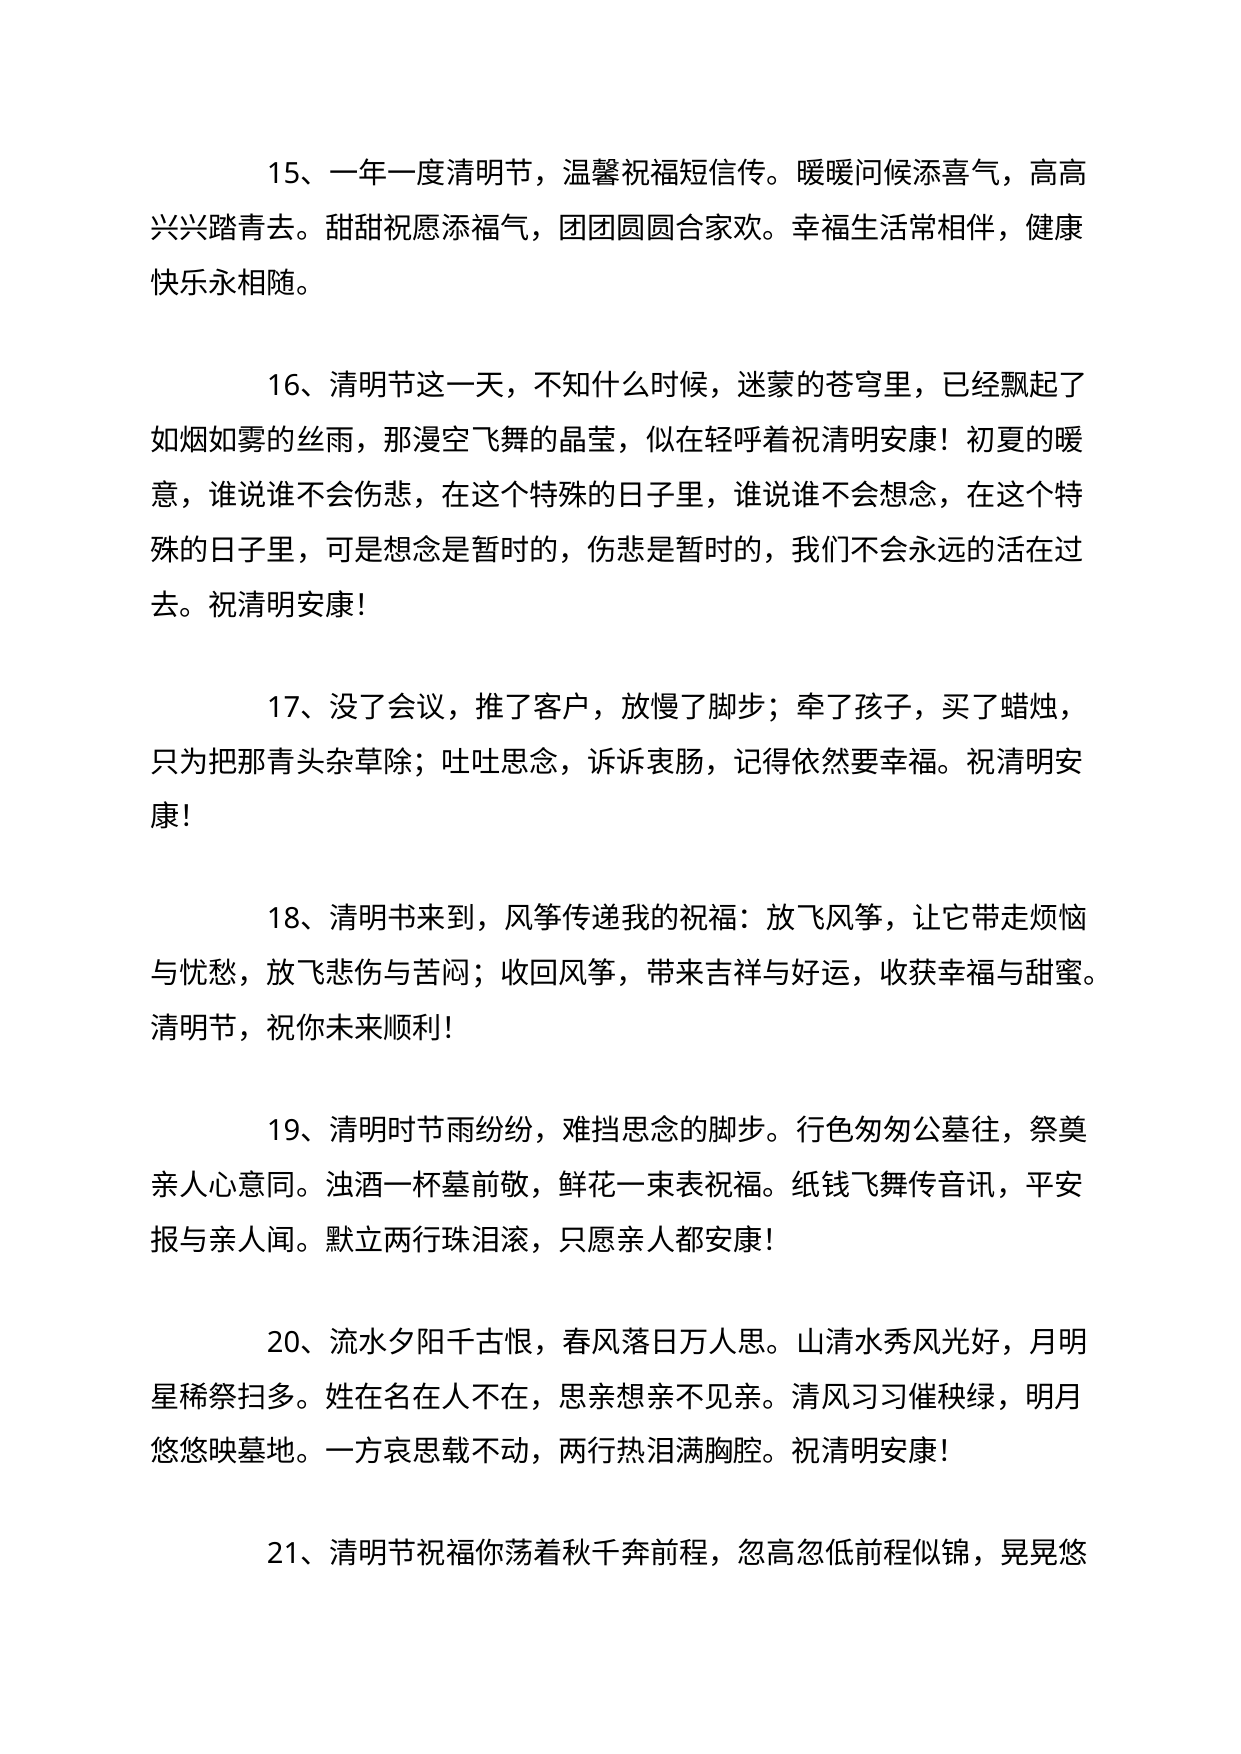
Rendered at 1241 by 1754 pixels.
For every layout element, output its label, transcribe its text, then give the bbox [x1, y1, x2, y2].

text 18、清明书来到，风筝传递我的祝福：放飞风筝，让它带走烦恼与忧愁，放飞悲伤与苦闷；收回风筝，带来吉祥与好运，收获幸福与甜蜜。清明节，祝你未来顺利！ [150, 895, 1090, 1047]
text 19、清明时节雨纷纷，难挡思念的脚步。行色匆匆公墓往，祭奠亲人心意同。浊酒一杯墓前敬，鲜花一束表祝福。纸钱飞舞传音讯，平安报与亲人闻。默立两行珠泪滚，只愿亲人都安康！ [150, 1106, 1090, 1259]
text 17、没了会议，推了客户，放慢了脚步；牵了孩子，买了蜡烛，只为把那青头杂草除；吐吐思念，诉诉衷肠，记得依然要幸福。祝清明安康！ [150, 683, 1090, 835]
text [150, 1530, 1090, 1572]
text 15、一年一度清明节，温馨祝福短信传。暖暖问候添喜气，高高兴兴踏青去。甜甜祝愿添福气，团团圆圆合家欢。幸福生活常相伴，健康快乐永相随。 [150, 150, 1090, 302]
text 16、清明节这一天，不知什么时候，迷蒙的苍穹里，已经飘起了如烟如雾的丝雨，那漫空飞舞的晶莹，似在轻呼着祝清明安康！初夏的暖意，谁说谁不会伤悲，在这个特殊的日子里，谁说谁不会想念，在这个特殊的日子里，可是想念是暂时的，伤悲是暂时的，我们不会永远的活在过去。祝清明安康！ [150, 362, 1090, 624]
text 20、流水夕阳千古恨，春风落日万人思。山清水秀风光好，月明星稀祭扫多。姓在名在人不在，思亲想亲不见亲。清风习习催秧绿，明月悠悠映墓地。一方哀思载不动，两行热泪满胸腔。祝清明安康！ [150, 1318, 1090, 1470]
